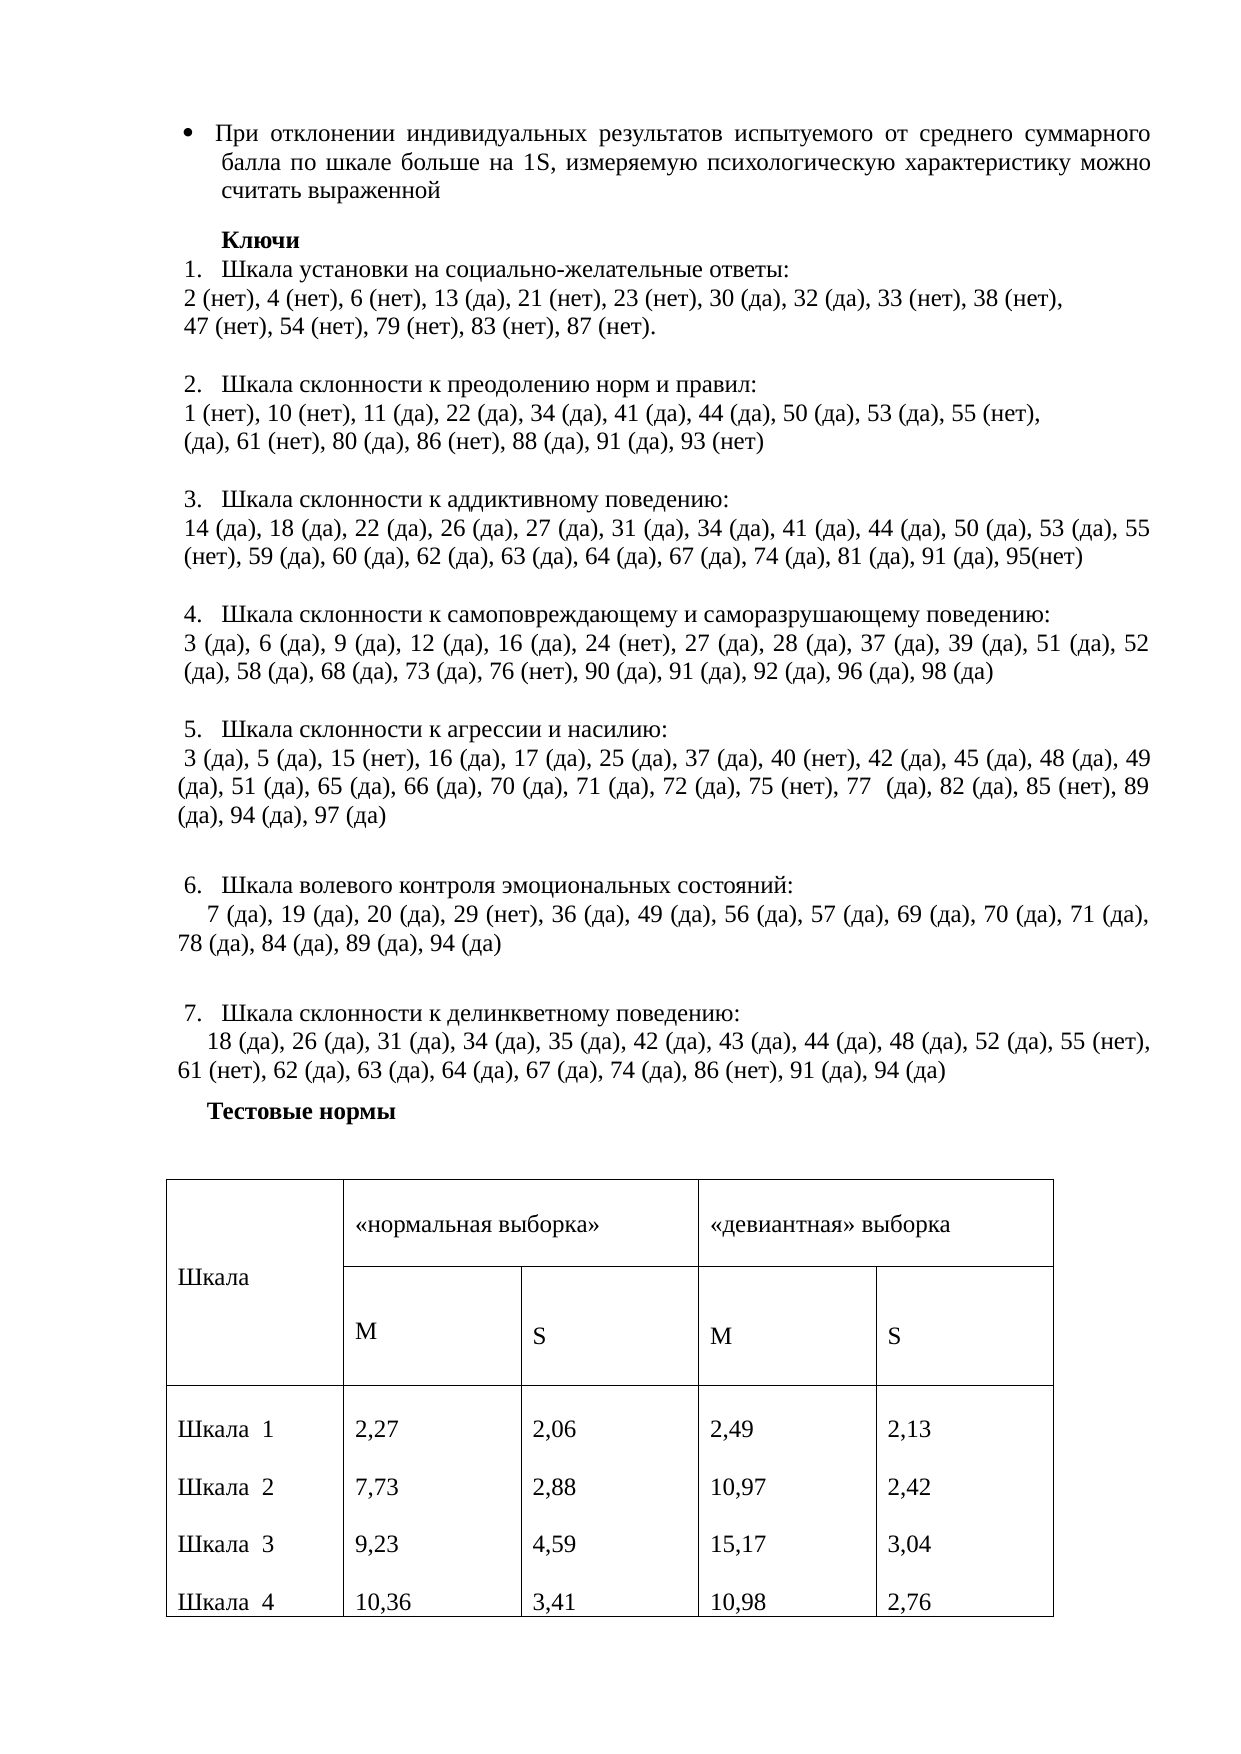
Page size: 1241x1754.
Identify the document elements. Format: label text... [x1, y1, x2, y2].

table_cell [344, 1386, 521, 1616]
text 14 (да), 18 (да), 22 (да), 26 (да), 27 (да), 31 (да), 34 (да), 41 (да), 44 (да), 50 (да), 53 (да), 55 (нет), 59 (да), 60 (да), 62 (да), 63 (да), 64 (да), 67 (да), 74 (да), 81 (да), 91 (да), 95(нет) [183, 513, 1152, 570]
text 7 (да), 19 (да), 20 (да), 29 (нет), 36 (да), 49 (да), 56 (да), 57 (да), 69 (да), 70 (да), 71 (да), 78 (да), 84 (да), 89 (да), 94 (да) [177, 899, 1152, 956]
text Тестовые нормы [207, 1096, 1152, 1125]
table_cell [877, 1386, 1053, 1616]
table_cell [699, 1386, 876, 1616]
table_cell M [344, 1267, 521, 1385]
list Шкала склонности к аддиктивному поведению: [183, 484, 1152, 513]
text 47 (нет), 54 (нет), 79 (нет), 83 (нет), 87 (нет). [183, 311, 1152, 340]
subtitle Ключи [177, 225, 1152, 254]
table_cell S [877, 1267, 1053, 1385]
table_header «девиантная» выборка [699, 1180, 1053, 1266]
list Шкала волевого контроля эмоциональных состояний: [183, 870, 1152, 899]
text 2. Шкала склонности к преодолению норм и правил: [183, 369, 1152, 398]
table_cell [167, 1386, 343, 1616]
table_cell M [699, 1267, 876, 1385]
table_header «нормальная выборка» [344, 1180, 698, 1266]
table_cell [522, 1386, 698, 1616]
list Шкала склонности к агрессии и насилию: [183, 714, 1152, 743]
text 3 (да), 5 (да), 15 (нет), 16 (да), 17 (да), 25 (да), 37 (да), 40 (нет), 42 (да), 45 (да), 48 (да), 49 (да), 51 (да), 65 (да), 66 (да), 70 (да), 71 (да), 72 (да), 75 (нет), 77 (да), 82 (да), 85 (нет), 89 (да), 94 (да), 97 (да) [177, 743, 1152, 829]
text 3 (да), 6 (да), 9 (да), 12 (да), 16 (да), 24 (нет), 27 (да), 28 (да), 37 (да), 39 (да), 51 (да), 52 (да), 58 (да), 68 (да), 73 (да), 76 (нет), 90 (да), 91 (да), 92 (да), 96 (да), 98 (да) [183, 628, 1152, 685]
text 1 (нет), 10 (нет), 11 (да), 22 (да), 34 (да), 41 (да), 44 (да), 50 (да), 53 (да), 55 (нет), [183, 398, 1152, 426]
list Шкала склонности к самоповреждающему и саморазрушающему поведению: [183, 599, 1152, 628]
text (да), 61 (нет), 80 (да), 86 (нет), 88 (да), 91 (да), 93 (нет) [183, 426, 1152, 455]
list Шкала установки на социально-желательные ответы: [183, 254, 1152, 283]
text 18 (да), 26 (да), 31 (да), 34 (да), 35 (да), 42 (да), 43 (да), 44 (да), 48 (да), 52 (да), 55 (нет), 61 (нет), 62 (да), 63 (да), 64 (да), 67 (да), 74 (да), 86 (нет), 91 (да), 94 (да) [177, 1026, 1152, 1084]
table_header Шкала [167, 1180, 343, 1385]
list Шкала склонности к делинкветному поведению: [183, 998, 1152, 1026]
list При отклонении индивидуальных результатов испытуемого от среднего суммарного балла по шкале больше на 1S, измеряемую психологическую характеристику можно считать выраженной [183, 118, 1152, 204]
text 2 (нет), 4 (нет), 6 (нет), 13 (да), 21 (нет), 23 (нет), 30 (да), 32 (да), 33 (нет), 38 (нет), [183, 283, 1152, 311]
table_cell S [522, 1267, 698, 1385]
